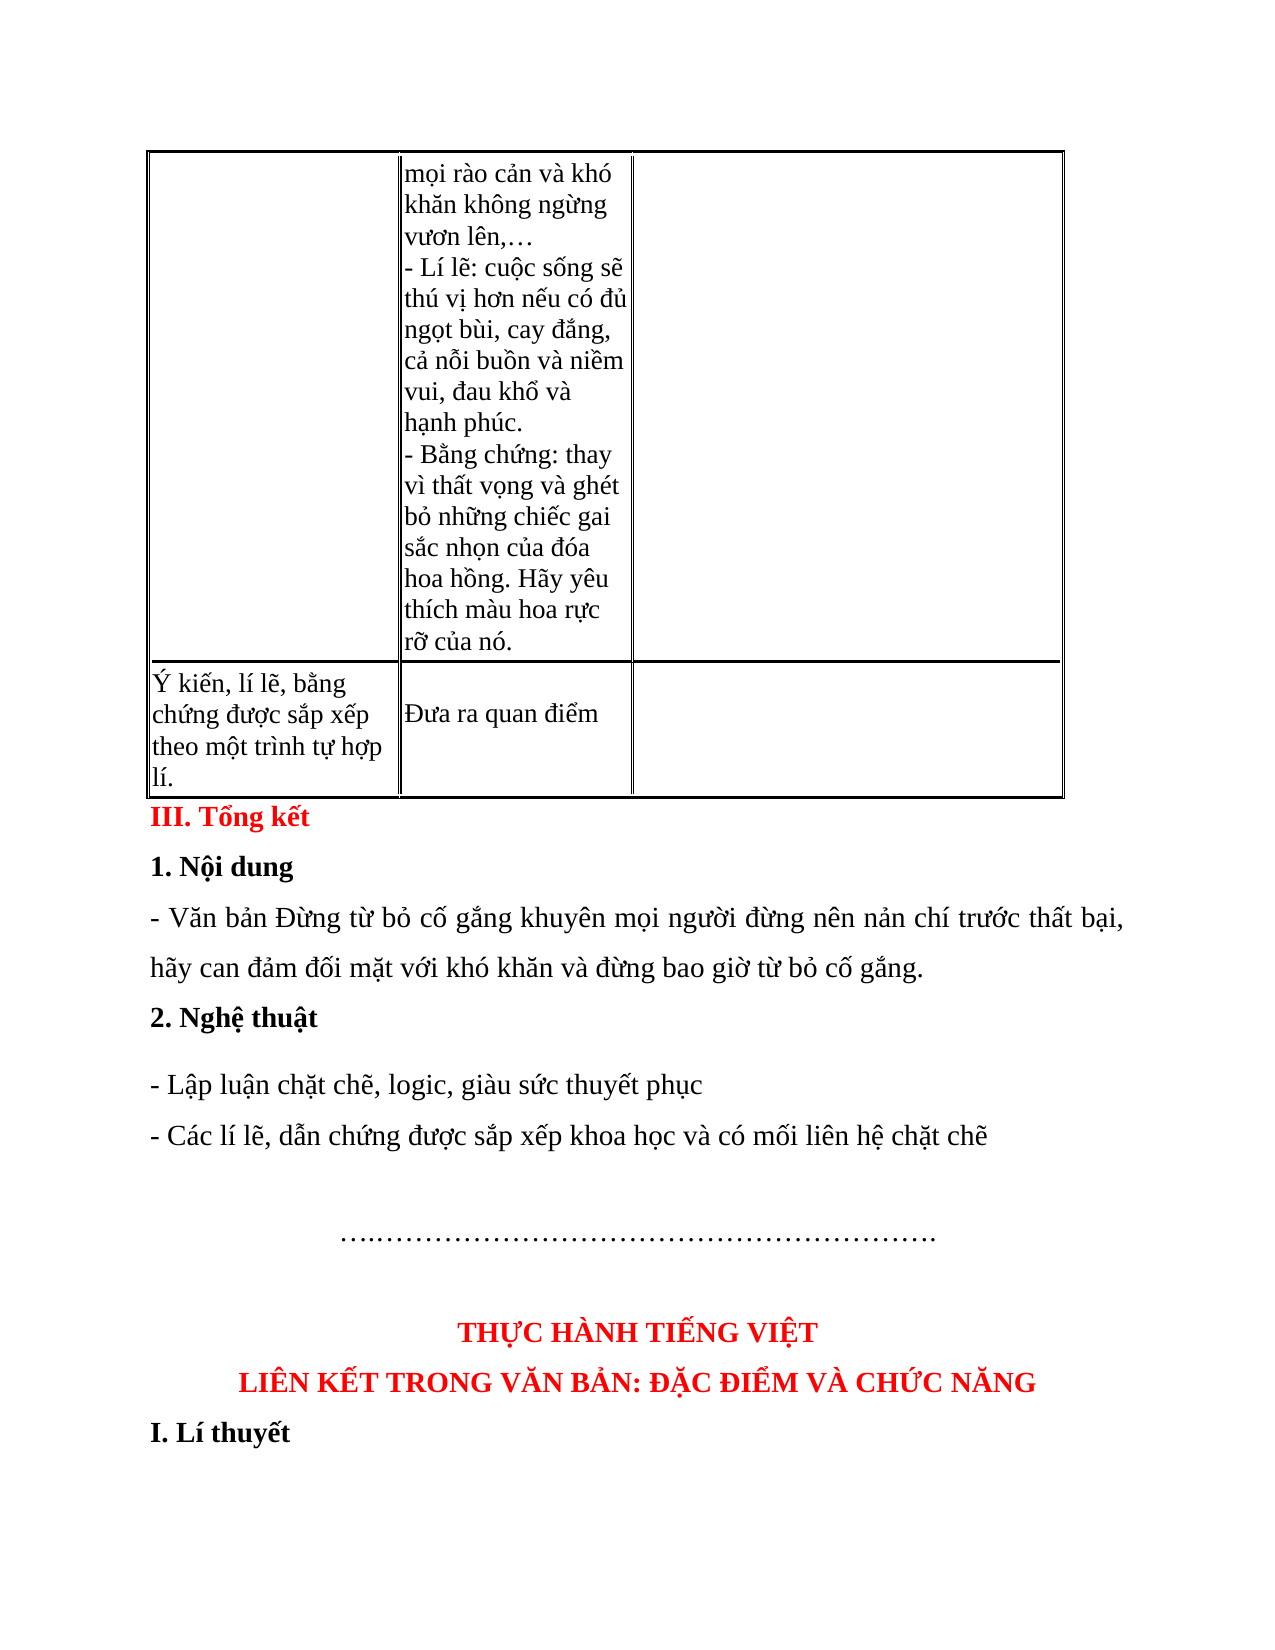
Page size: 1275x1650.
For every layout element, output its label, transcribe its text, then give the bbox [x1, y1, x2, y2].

table_cell [633, 660, 1062, 796]
text III. Tổng kết [150, 799, 1125, 833]
text 2. Nghệ thuật [150, 1001, 1125, 1034]
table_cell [400, 153, 632, 660]
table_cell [633, 153, 1062, 660]
text I. Lí thuyết [150, 1415, 1125, 1449]
text - Lập luận chặt chẽ, logic, giàu sức thuyết phục [150, 1067, 1125, 1101]
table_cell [150, 152, 400, 660]
text ….…………………………………………………. [150, 1214, 1125, 1248]
table_cell Đưa ra quan điểm [400, 663, 632, 796]
text LIÊN KẾT TRONG VĂN BẢN: ĐẶC ĐIỂM VÀ CHỨC NĂNG [150, 1365, 1125, 1399]
text 1. Nội dung [150, 849, 1125, 883]
table_cell Ý kiến, lí lẽ, bằng chứng được sắp xếp theo một trình tự hợp lí. [150, 660, 400, 796]
text - Các lí lẽ, dẫn chứng được sắp xếp khoa học và có mối liên hệ chặt chẽ [150, 1118, 1125, 1151]
text - Văn bản Đừng từ bỏ cố gắng khuyên mọi người đừng nên nản chí trước thất bại, hãy can đảm đối mặt với khó khăn và đừng bao giờ từ bỏ cố gắng. [150, 900, 1125, 984]
text THỰC HÀNH TIẾNG VIỆT [150, 1315, 1125, 1348]
